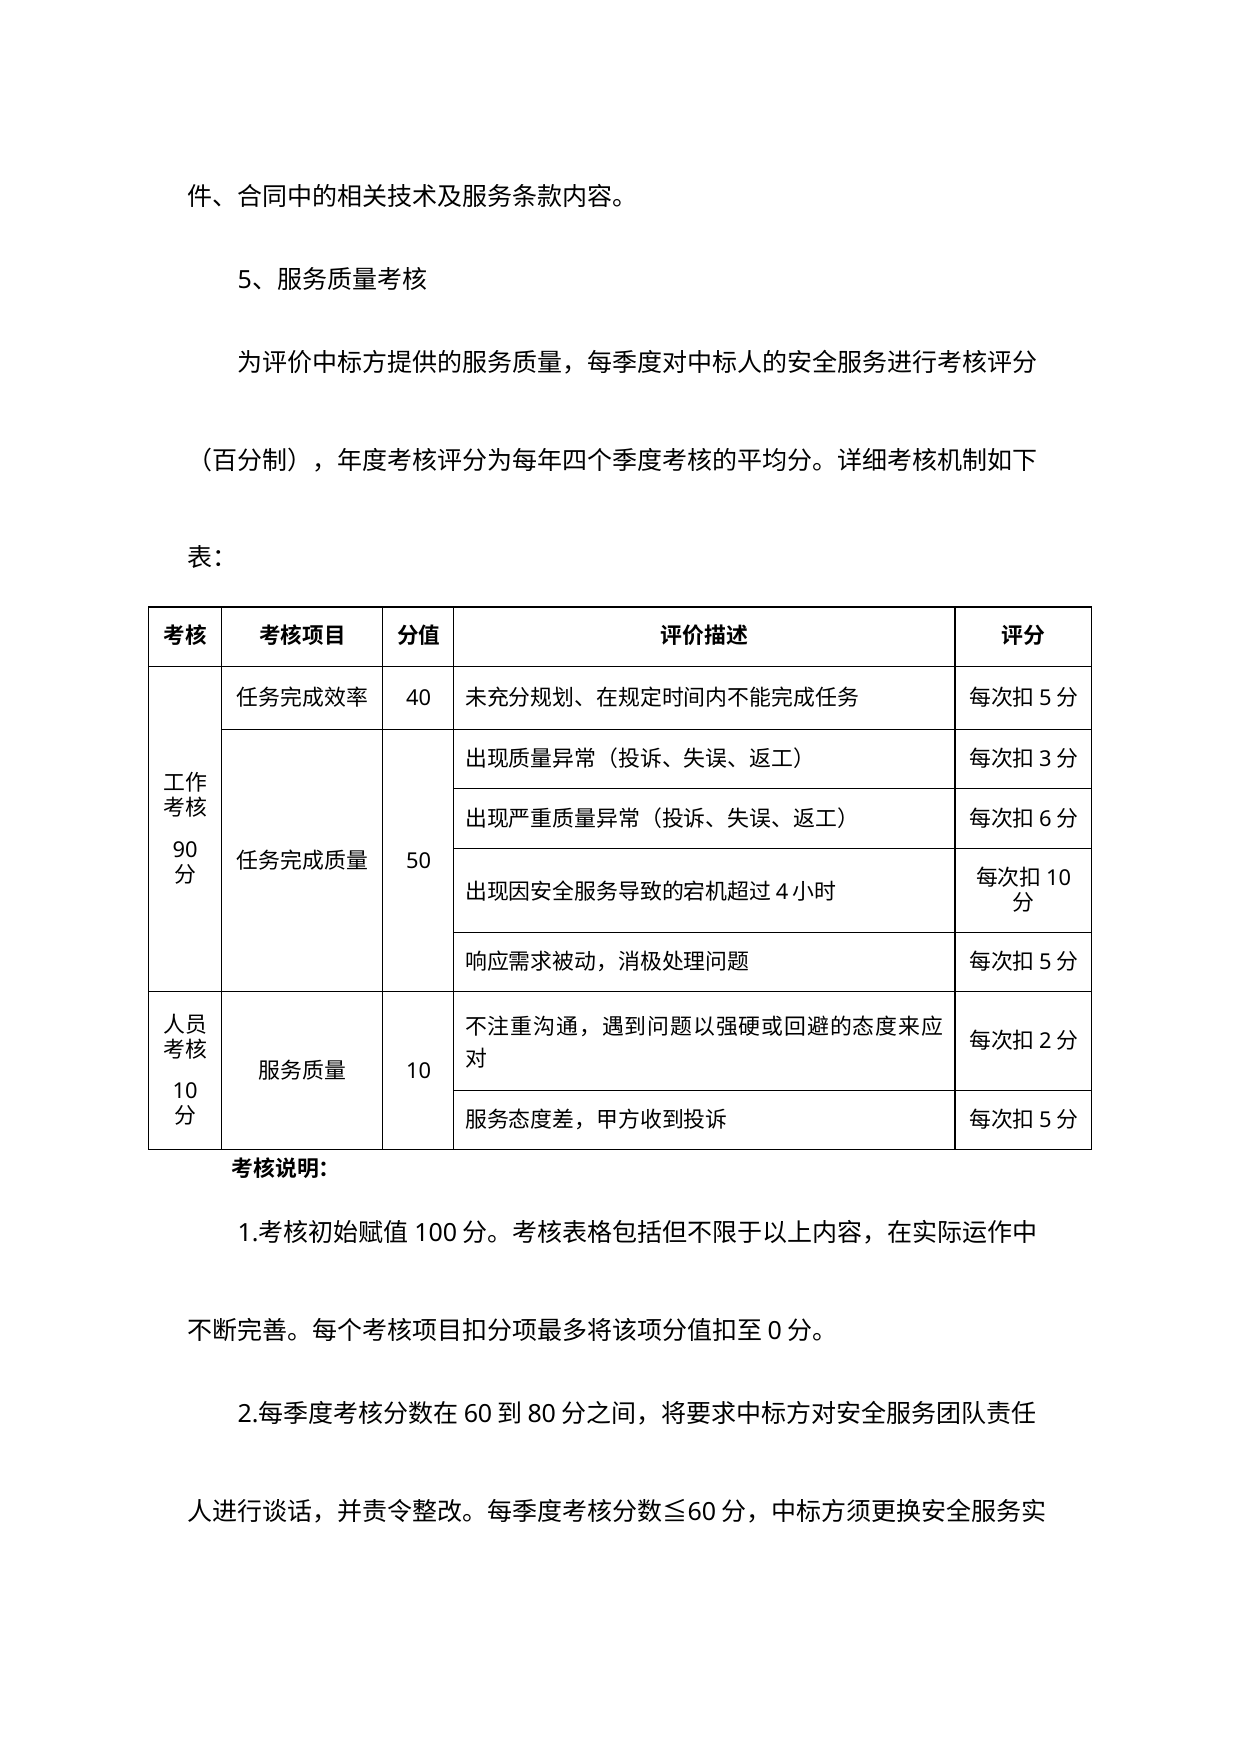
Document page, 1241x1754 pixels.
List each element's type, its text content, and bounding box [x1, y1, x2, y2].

table_cell 工作考核 90分 [149, 667, 221, 991]
table_cell 出现严重质量异常（投诉、失误、返工） [454, 789, 954, 847]
table_cell 10 [383, 992, 453, 1149]
table_header 分值 [383, 608, 453, 666]
table_cell 未充分规划、在规定时间内不能完成任务 [454, 667, 954, 729]
table_cell 每次扣2分 [956, 992, 1091, 1090]
table_cell 每次扣5分 [956, 667, 1091, 729]
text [187, 162, 1053, 227]
table_header 评分 [956, 608, 1091, 666]
table_cell 每次扣10分 [956, 849, 1091, 932]
text 为评价中标方提供的服务质量，每季度对中标人的安全服务进行考核评分（百分制），年度考核评分为每年四个季度考核的平均分。详细考核机制如下表： [187, 328, 1053, 588]
table_cell 每次扣3分 [956, 730, 1091, 788]
text 考核说明： [187, 1150, 1053, 1183]
table_cell 人员考核 10分 [149, 992, 221, 1149]
table_cell 响应需求被动，消极处理问题 [454, 933, 954, 991]
table_cell 任务完成质量 [222, 730, 382, 991]
text 5、服务质量考核 [187, 245, 1053, 310]
table_cell 不注重沟通，遇到问题以强硬或回避的态度来应对 [454, 992, 954, 1090]
table_cell 服务态度差，甲方收到投诉 [454, 1091, 954, 1149]
text 1.考核初始赋值 100分。考核表格包括但不限于以上内容，在实际运作中不断完善。每个考核项目扣分项最多将该项分值扣至0分。 [187, 1198, 1053, 1361]
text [187, 1379, 1053, 1542]
table_cell 每次扣5分 [956, 933, 1091, 991]
table_cell 服务质量 [222, 992, 382, 1149]
table_cell 出现质量异常（投诉、失误、返工） [454, 730, 954, 788]
table_cell 任务完成效率 [222, 667, 382, 729]
table_header 考核项目 [222, 608, 382, 666]
table_header 评价描述 [454, 608, 954, 666]
table_cell 50 [383, 730, 453, 991]
table_cell 每次扣5分 [956, 1091, 1091, 1149]
table_cell 40 [383, 667, 453, 729]
table_cell 每次扣6分 [956, 789, 1091, 847]
table_header 考核 [149, 608, 221, 666]
table_cell 出现因安全服务导致的宕机超过4小时 [454, 849, 954, 932]
